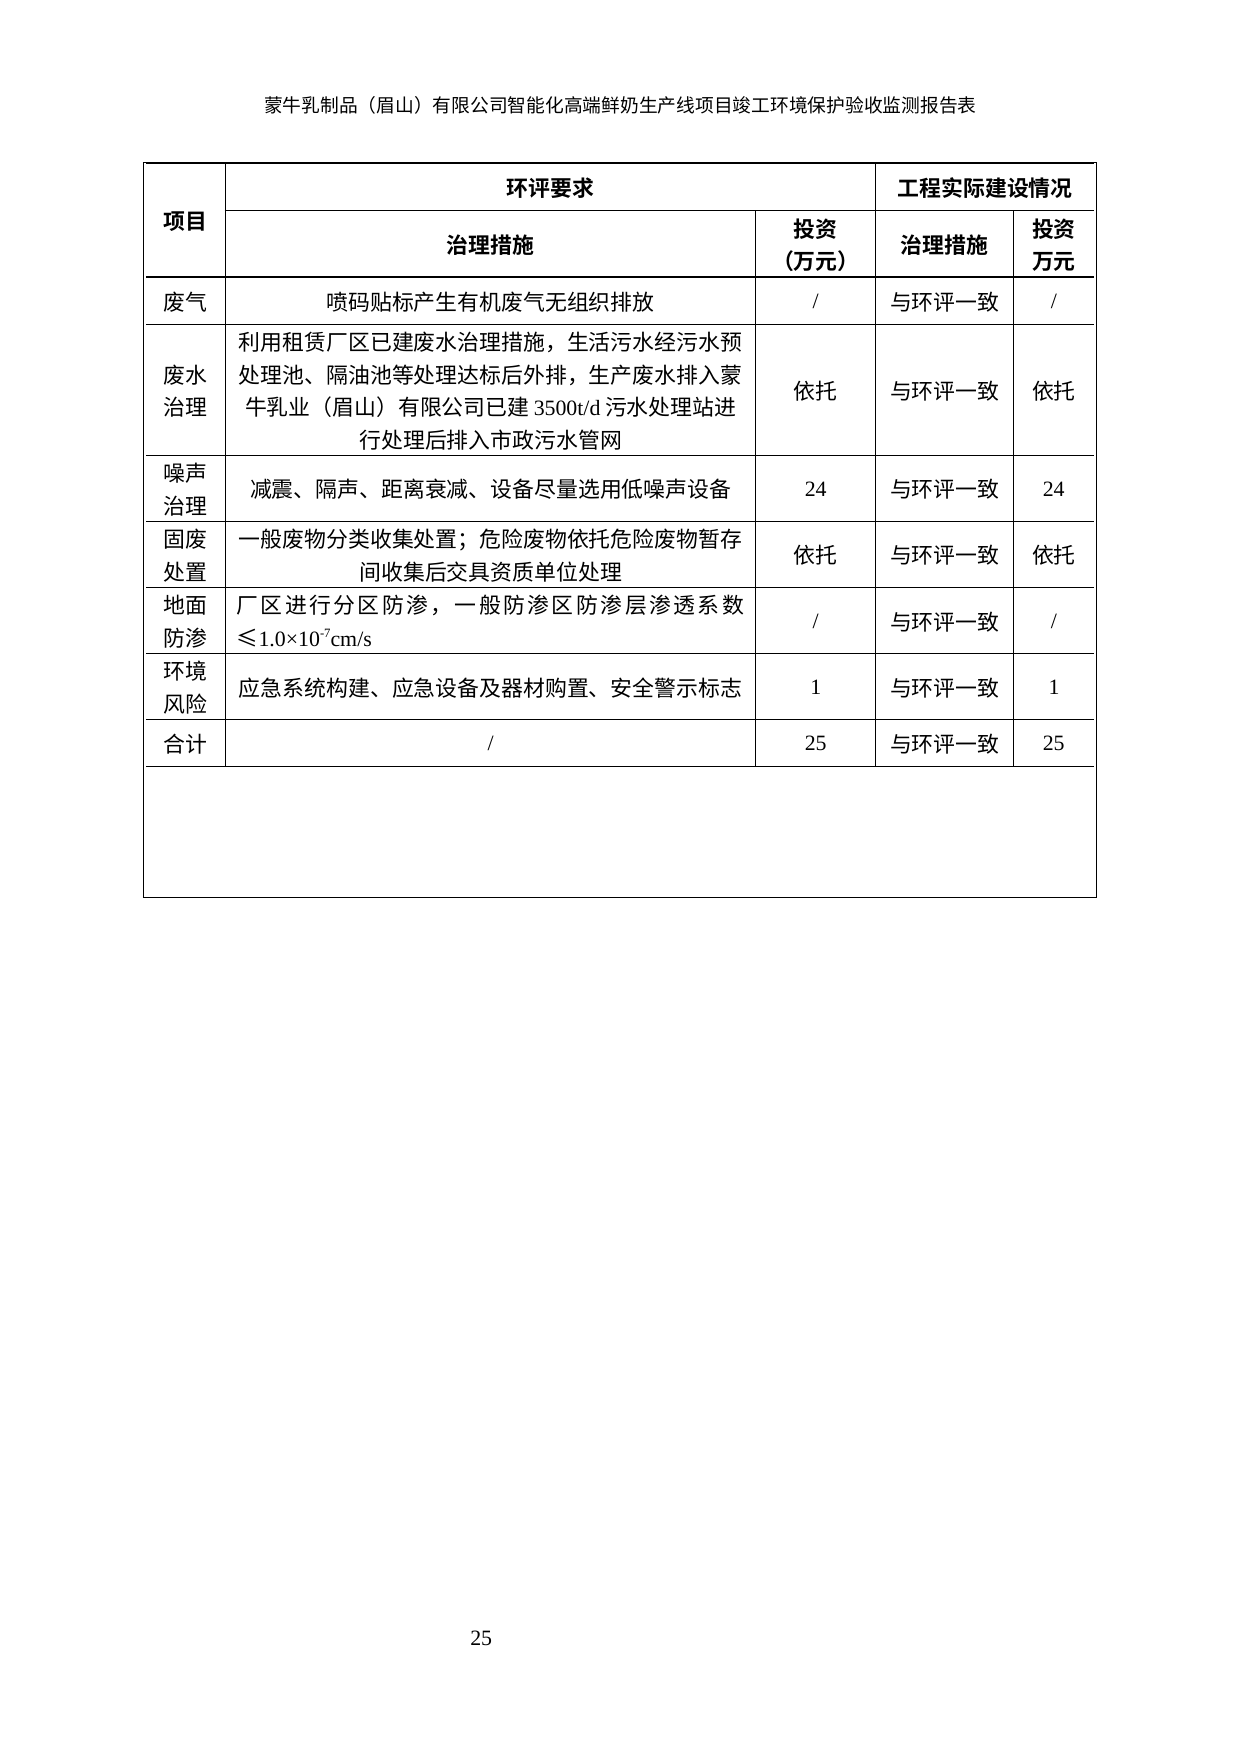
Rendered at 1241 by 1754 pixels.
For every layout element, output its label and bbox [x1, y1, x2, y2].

table_header [144, 163, 1096, 897]
